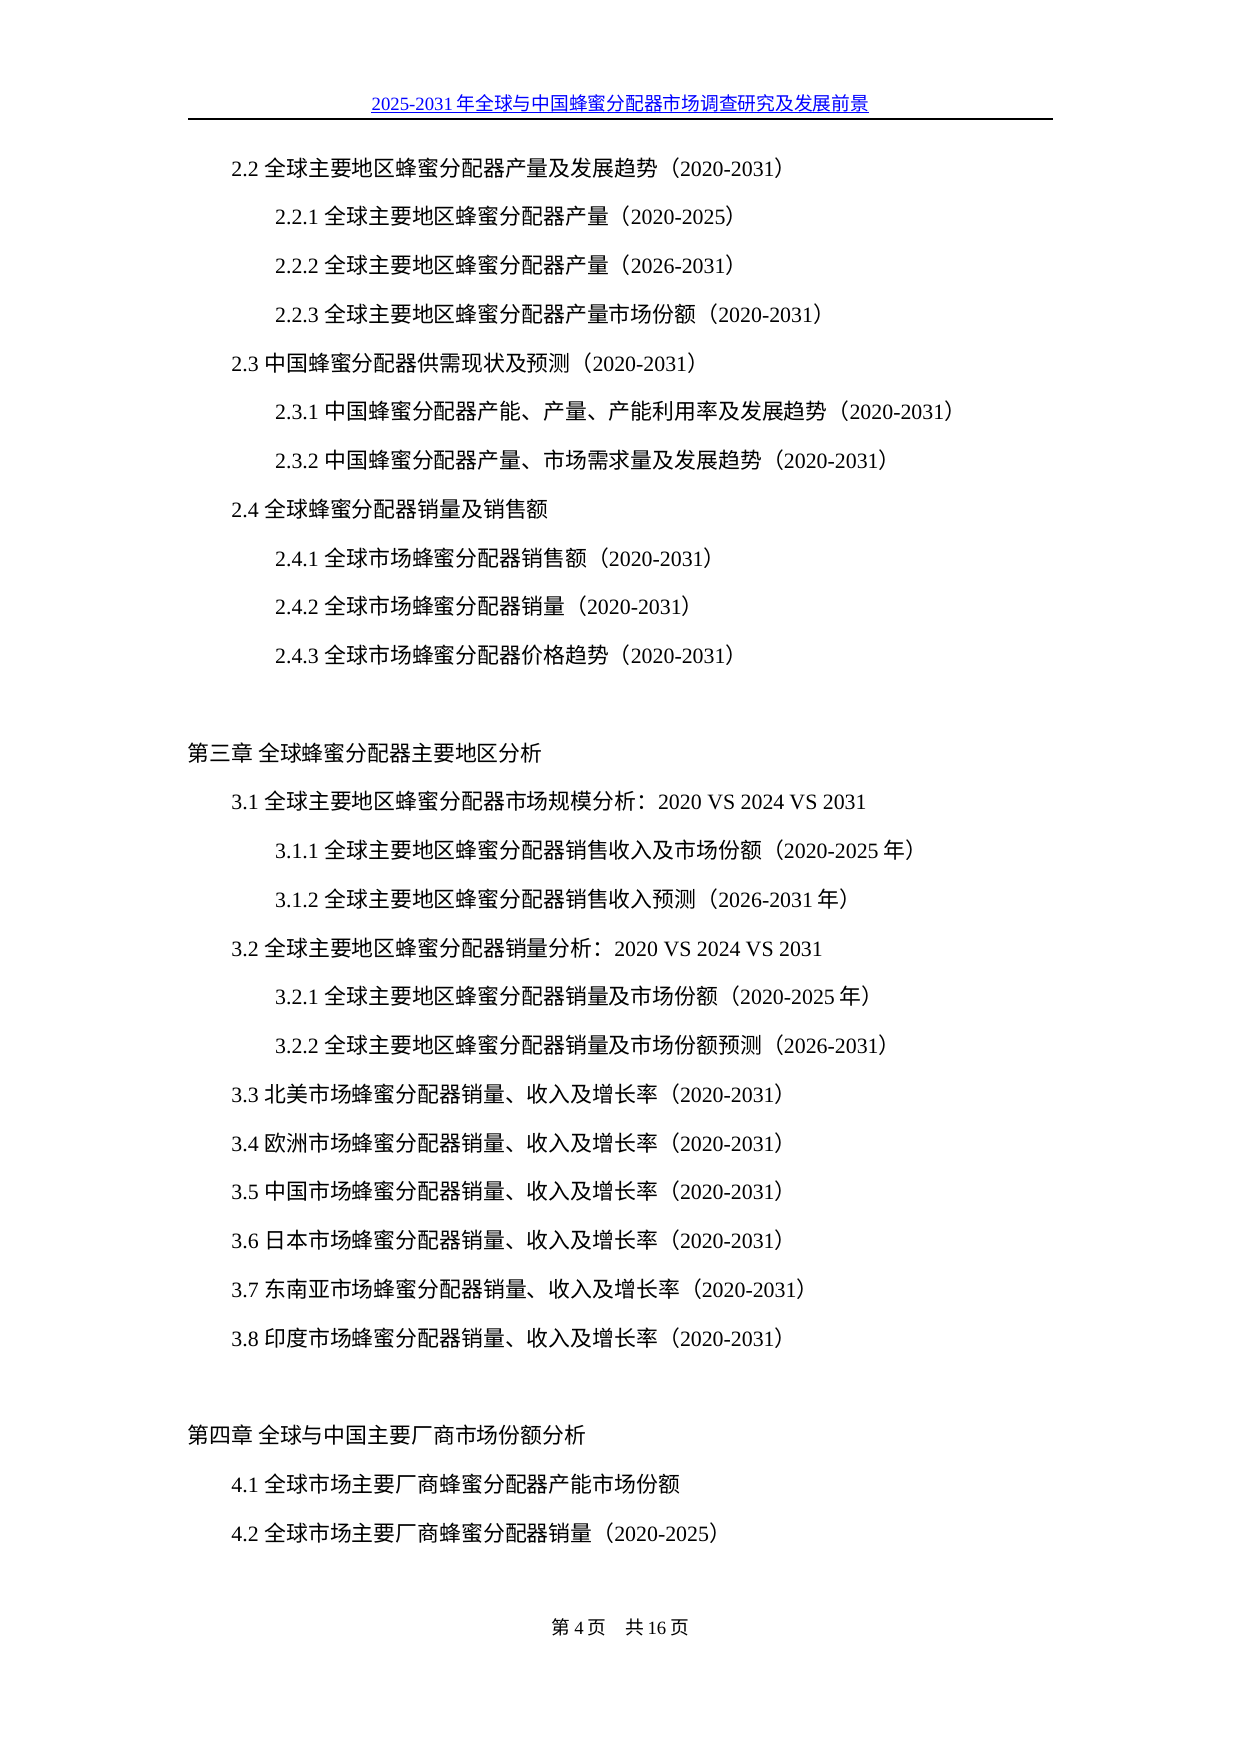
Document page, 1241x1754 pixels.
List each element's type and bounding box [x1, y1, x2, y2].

text [187, 150, 1053, 1548]
